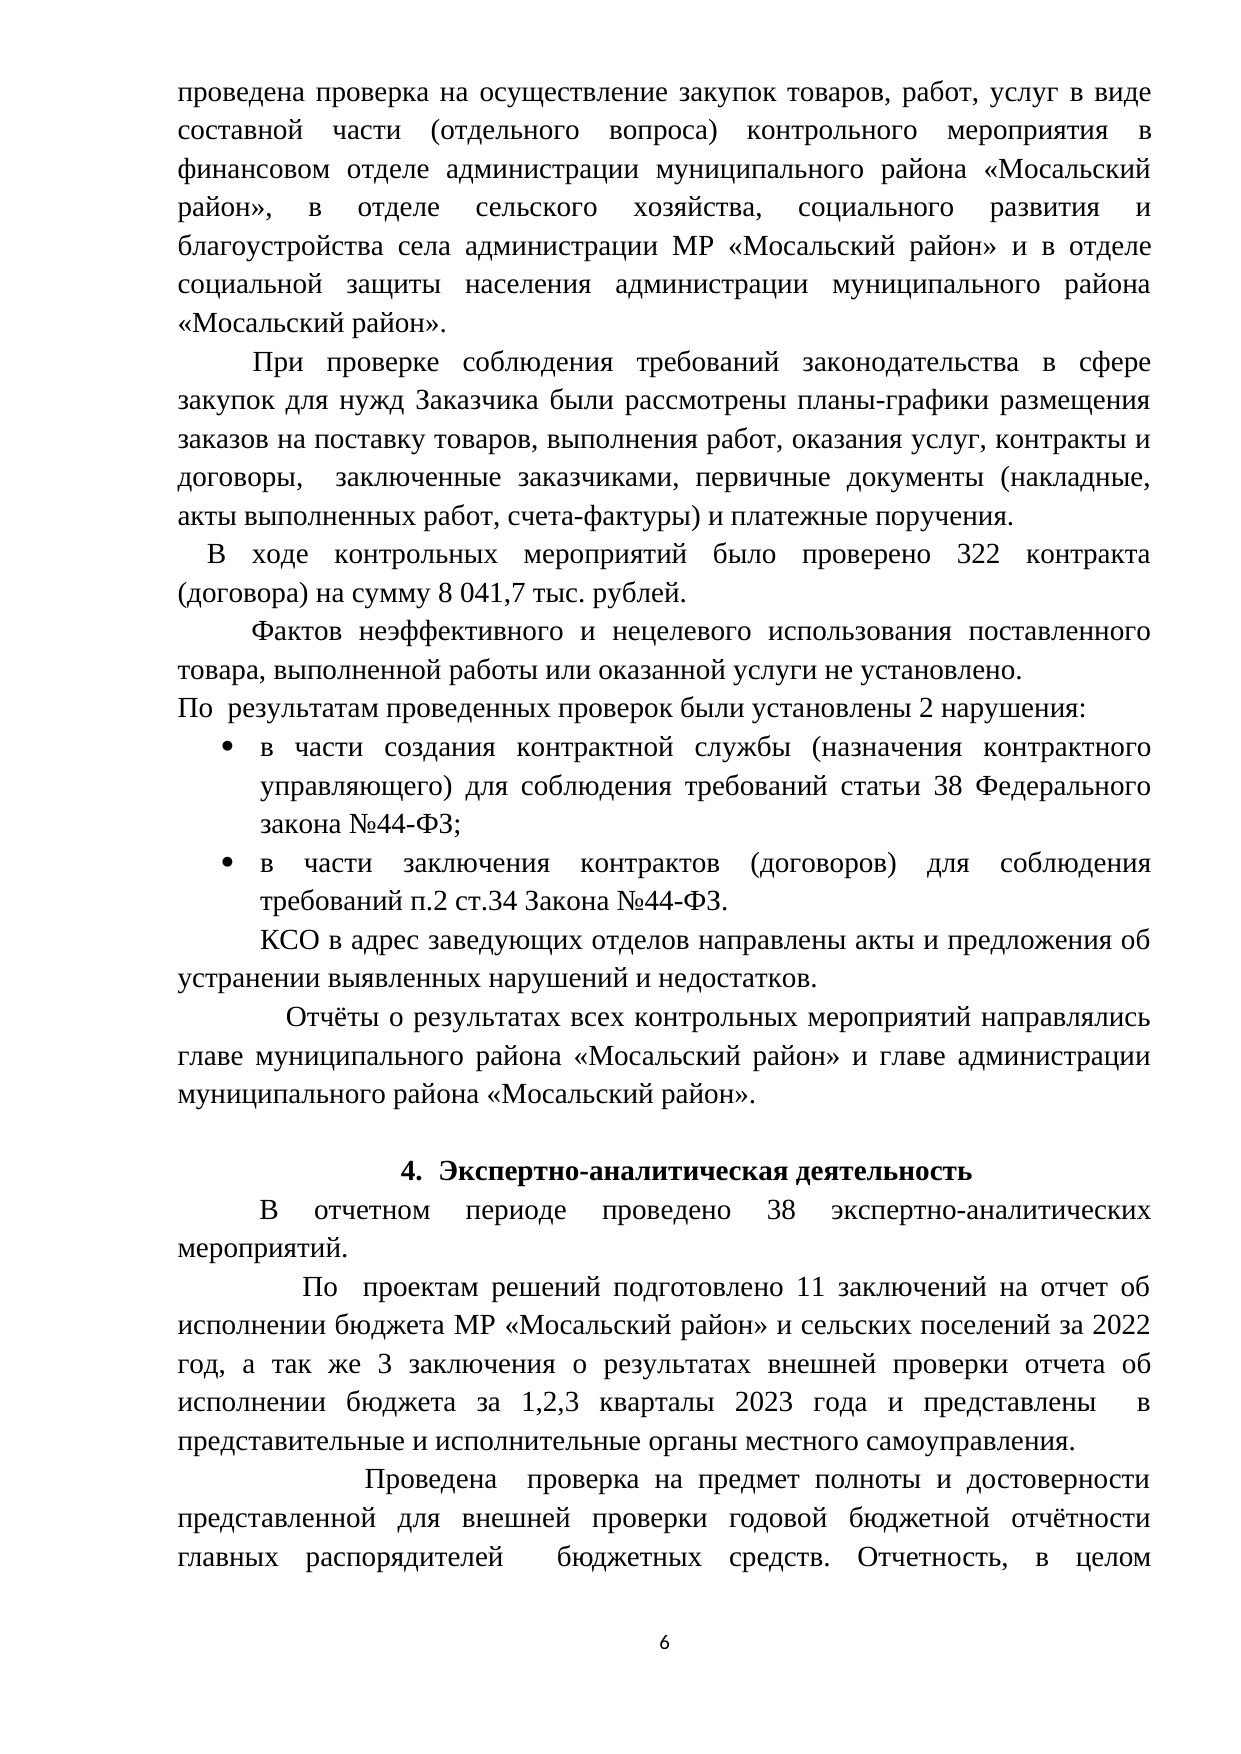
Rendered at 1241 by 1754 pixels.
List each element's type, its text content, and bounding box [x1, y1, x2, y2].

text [177, 1462, 1152, 1572]
text В ходе контрольных мероприятий было проверено 322 контракта (договора) на сумму 8 041,7 тыс. рублей. [177, 536, 1152, 608]
text Фактов неэффективного и нецелевого использования поставленного товара, выполненной работы или оказанной услуги не установлено. [177, 613, 1152, 686]
text КСО в адрес заведующих отделов направлены акты и предложения об устранении выявленных нарушений и недостатков. [177, 922, 1152, 994]
text По результатам проведенных проверок были установлены 2 нарушения: [177, 691, 1152, 724]
text По проектам решений подготовлено 11 заключений на отчет об исполнении бюджета МР «Мосальский район» и сельских поселений за 2022 год, а так же 3 заключения о результатах внешней проверки отчета об исполнении бюджета за 1,2,3 кварталы 2023 года и представлены в представительные и исполнительные органы местного самоуправления. [177, 1269, 1152, 1457]
list в части создания контрактной службы (назначения контрактного управляющего) для соблюдения требований статьи 38 Федерального закона №44-ФЗ; [222, 729, 1152, 840]
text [177, 74, 1152, 339]
list Экспертно-аналитическая деятельность [222, 1153, 1152, 1187]
text В отчетном периоде проведено 38 экспертно-аналитических мероприятий. [177, 1192, 1152, 1264]
list в части заключения контрактов (договоров) для соблюдения требований п.2 ст.34 Закона №44-ФЗ. [222, 845, 1152, 917]
text Отчёты о результатах всех контрольных мероприятий направлялись главе муниципального района «Мосальский район» и главе администрации муниципального района «Мосальский район». [177, 999, 1152, 1110]
text При проверке соблюдения требований законодательства в сфере закупок для нужд Заказчика были рассмотрены планы-графики размещения заказов на поставку товаров, выполнения работ, оказания услуг, контракты и договоры, заключенные заказчиками, первичные документы (накладные, акты выполненных работ, счета-фактуры) и платежные поручения. [177, 344, 1152, 531]
